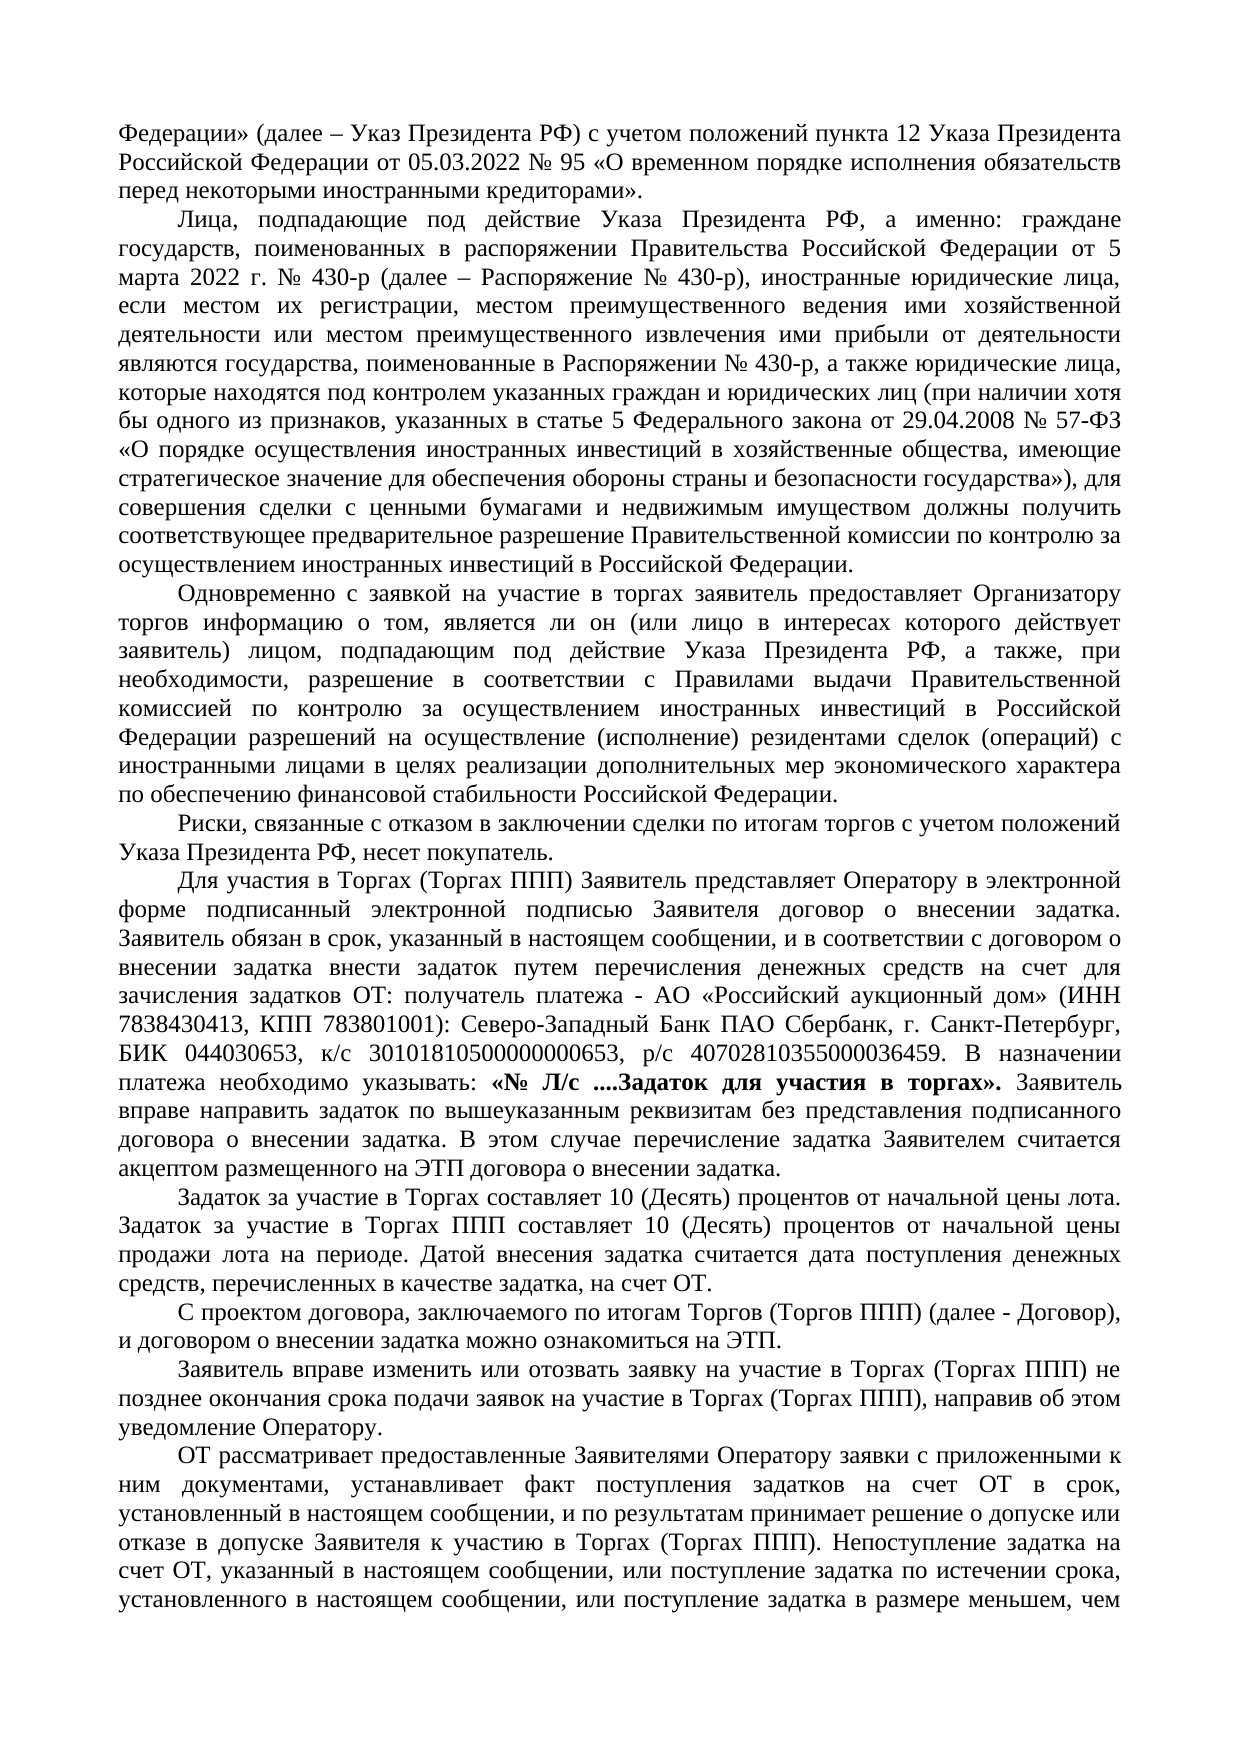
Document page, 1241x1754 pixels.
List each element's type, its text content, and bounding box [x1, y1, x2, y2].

text Одновременно с заявкой на участие в торгах заявитель предоставляет Организатору торгов информацию о том, является ли он (или лицо в интересах которого действует заявитель) лицом, подпадающим под действие Указа Президента РФ, а также, при необходимости, разрешение в соответствии с Правилами выдачи Правительственной комиссией по контролю за осуществлением иностранных инвестиций в Российской Федерации разрешений на осуществление (исполнение) резидентами сделок (операций) с иностранными лицами в целях реализации дополнительных мер экономического характера по обеспечению финансовой стабильности Российской Федерации. [118, 578, 1122, 808]
text Лица, подпадающие под действие Указа Президента РФ, а именно: граждане государств, поименованных в распоряжении Правительства Российской Федерации от 5 марта 2022 г. № 430-р (далее – Распоряжение № 430-р), иностранные юридические лица, если местом их регистрации, местом преимущественного ведения ими хозяйственной деятельности или местом преимущественного извлечения ими прибыли от деятельности являются государства, поименованные в Распоряжении № 430-р, а также юридические лица, которые находятся под контролем указанных граждан и юридических лиц (при наличии хотя бы одного из признаков, указанных в статье 5 Федерального закона от 29.04.2008 № 57-ФЗ «О порядке осуществления иностранных инвестиций в хозяйственные общества, имеющие стратегическое значение для обеспечения обороны страны и безопасности государства»), для совершения сделки с ценными бумагами и недвижимым имуществом должны получить соответствующее предварительное разрешение Правительственной комиссии по контролю за осуществлением иностранных инвестиций в Российской Федерации. [118, 204, 1122, 578]
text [118, 118, 1122, 204]
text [118, 1441, 1122, 1613]
text Заявитель вправе изменить или отозвать заявку на участие в Торгах (Торгах ППП) не позднее окончания срока подачи заявок на участие в Торгах (Торгах ППП), направив об этом уведомление Оператору. [118, 1354, 1122, 1441]
text С проектом договора, заключаемого по итогам Торгов (Торгов ППП) (далее - Договор), и договором о внесении задатка можно ознакомиться на ЭТП. [118, 1297, 1122, 1354]
text Риски, связанные с отказом в заключении сделки по итогам торгов с учетом положений Указа Президента РФ, несет покупатель. [118, 808, 1122, 866]
text Для участия в Торгах (Торгах ППП) Заявитель представляет Оператору в электронной форме подписанный электронной подписью Заявителя договор о внесении задатка. Заявитель обязан в срок, указанный в настоящем сообщении, и в соответствии с договором о внесении задатка внести задаток путем перечисления денежных средств на счет для зачисления задатков ОТ: получатель платежа - АО «Российский аукционный дом» (ИНН 7838430413, КПП 783801001): Северо-Западный Банк ПАО Сбербанк, г. Санкт-Петербург, БИК 044030653, к/с 30101810500000000653, р/с 40702810355000036459. В назначении платежа необходимо указывать: «№ Л/с ....Задаток для участия в торгах». Заявитель вправе направить задаток по вышеуказанным реквизитам без представления подписанного договора о внесении задатка. В этом случае перечисление задатка Заявителем считается акцептом размещенного на ЭТП договора о внесении задатка. [118, 866, 1122, 1182]
text Задаток за участие в Торгах составляет 10 (Десять) процентов от начальной цены лота. Задаток за участие в Торгах ППП составляет 10 (Десять) процентов от начальной цены продажи лота на периоде. Датой внесения задатка считается дата поступления денежных средств, перечисленных в качестве задатка, на счет ОТ. [118, 1182, 1122, 1297]
